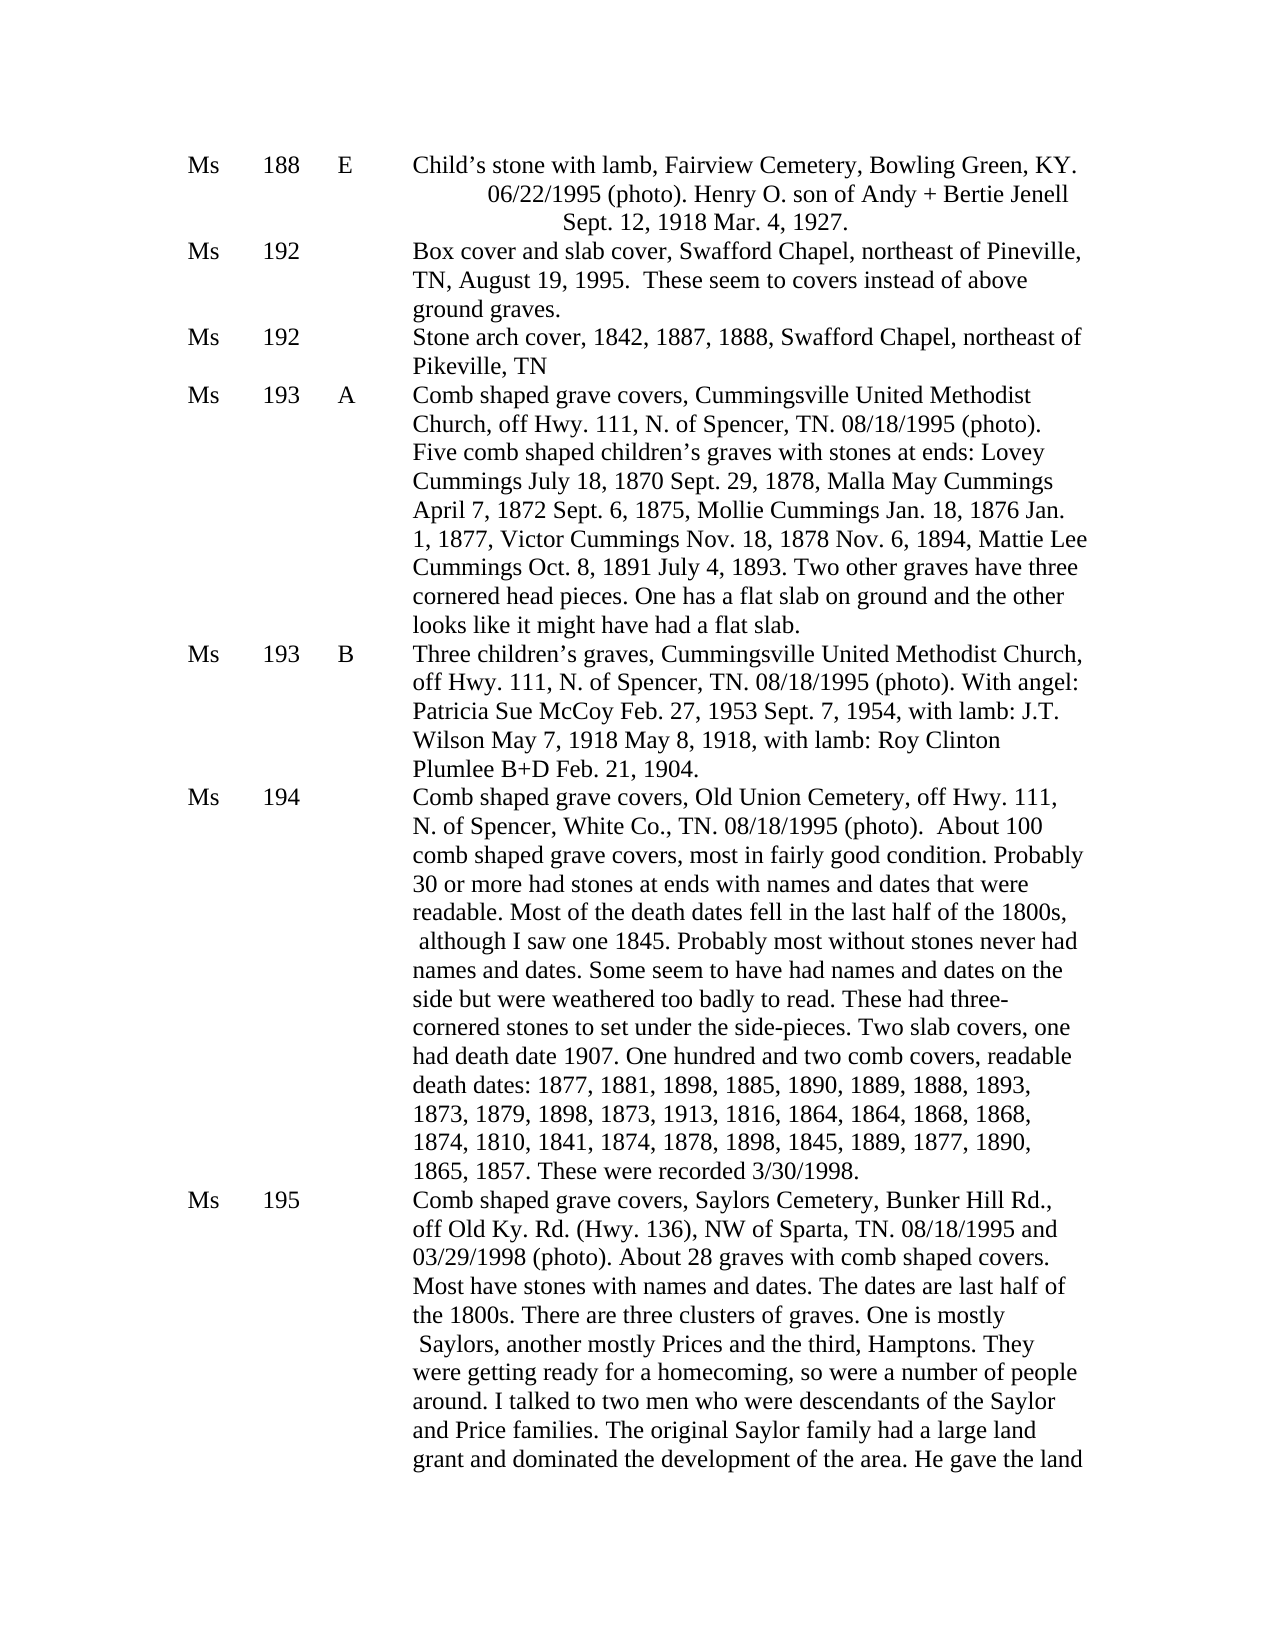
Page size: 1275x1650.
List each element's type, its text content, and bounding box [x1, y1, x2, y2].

text off (Hwy. 136), NW of Sparta, TN. 08/18/1995 and [337, 1214, 1087, 1242]
text although I saw one 1845. Probably most without stones never had [337, 926, 1087, 955]
text and Price families. The original Saylor family had a large land [337, 1415, 1087, 1444]
text readable. Most of the death dates fell in the last half of the 1800s, [337, 897, 1087, 926]
text were getting ready for a homecoming, so were a number of people [337, 1357, 1087, 1386]
text Ms 195 Comb shaped grave covers, , , [187, 1185, 1087, 1214]
text Ms 192 Stone arch cover, 1842, 1887, 1888, Swafford Chapel, northeast of [187, 322, 1087, 351]
text grant and dominated the development of the area. He gave the land [337, 1444, 1087, 1472]
text around. I talked to two men who were descendants of the Saylor [337, 1386, 1087, 1415]
text Ms 192 Box cover and slab cover, Swafford Chapel, northeast of Pineville, [187, 236, 1087, 265]
text Saylors, another mostly Prices and the third, . They [337, 1329, 1087, 1357]
text Most have stones with names and dates. The dates are last half of [337, 1271, 1087, 1300]
text Ms 193 B Three children’s graves, , [187, 639, 1087, 667]
text Ms 193 A Comb shaped grave covers, Cummingsville United Methodist [187, 380, 1087, 409]
text 30 or more had stones at ends with names and dates that were [337, 869, 1087, 897]
text names and dates. Some seem to have had names and dates on the [337, 955, 1087, 984]
text 03/29/1998 (photo). About 28 graves with comb shaped covers. [337, 1242, 1087, 1271]
text Church, off Hwy. 111, N. of Spencer, TN. 08/18/1995 (photo). Five comb shaped children’s graves with stones at ends: Lovey Cummings July 18, 1870 Sept. 29, 1878, Malla May Cummings April 7, 1872 Sept. 6, 1875, Mollie Cummings Jan. 18, 1876 Jan. 1, 1877, Victor Cummings Nov. 18, 1878 Nov. 6, 1894, Mattie Lee Cummings Oct. 8, 1891 July 4, 1893. Two other graves have three cornered head pieces. One has a flat slab on ground and the other looks like it might have had a flat slab. [412, 409, 1087, 639]
text off Hwy. 111, N. of Spencer, TN. 08/18/1995 (photo). With angel: Patricia Sue McCoy Feb. 27, 1953 Sept. 7, 1954, with lamb: J.T. Wilson May 7, 1918 May 8, 1918, with lamb: Roy Clinton Plumlee B+D Feb. 21, 1904. [412, 667, 1087, 782]
text side but were weathered too badly to read. These had three- cornered stones to set under the side-pieces. Two slab covers, one had death date 1907. One hundred and two comb covers, readable death dates: 1877, 1881, 1898, 1885, 1890, 1889, 1888, 1893, 1873, 1879, 1898, 1873, 1913, 1816, 1864, 1864, 1868, 1868, 1874, 1810, 1841, 1874, 1878, 1898, 1845, 1889, 1877, 1890, 1865, 1857. These were recorded 3/30/1998. [337, 984, 1087, 1185]
text Ms 194 Comb shaped grave covers, , off Hwy. 111, [187, 782, 1087, 811]
text TN, August 19, 1995. These seem to covers instead of above [337, 265, 1087, 294]
text the 1800s. There are three clusters of graves. One is mostly [337, 1300, 1087, 1329]
text Ms 188 E Child’s stone with lamb, , 06/22/1995 (photo). Henry O. son of Andy + Bertie Jenell Sept. 12, 1918 Mar. 4, 1927. [187, 150, 1087, 236]
text comb shaped grave covers, most in fairly good condition. Probably [337, 840, 1087, 869]
text N. of Spencer, White , TN. 08/18/1995 (photo). About 100 [337, 811, 1087, 840]
text ground graves. [337, 294, 1087, 322]
